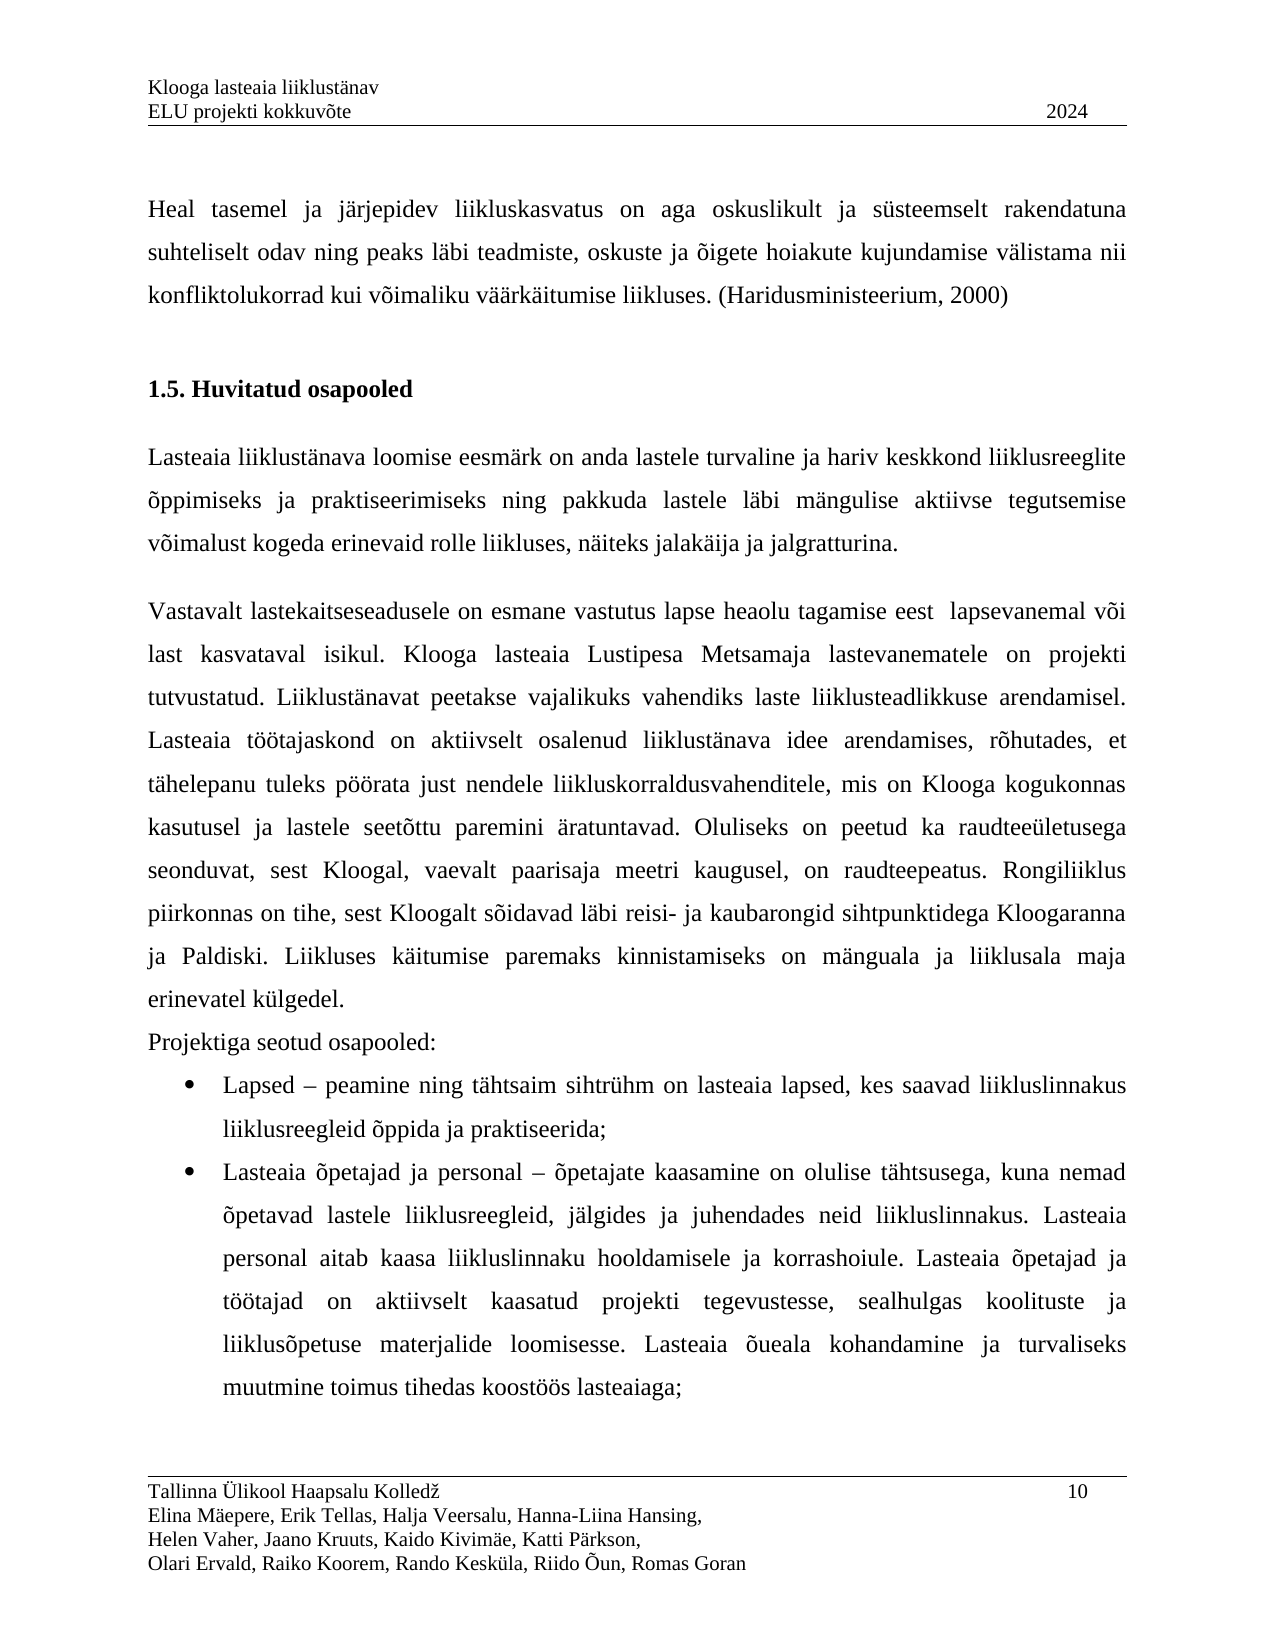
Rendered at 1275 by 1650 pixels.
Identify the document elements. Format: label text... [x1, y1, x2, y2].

text Projektiga seotud osapooled: [148, 1027, 1127, 1056]
list Lasteaia õpetajad ja personal – õpetajate kaasamine on olulise tähtsusega, kuna nemad õpetavad lastele liiklusreegleid, jälgides ja juhendades neid liikluslinnakus. Lasteaia personal aitab kaasa liikluslinnaku hooldamisele ja korrashoiule. Lasteaia õpetajad ja töötajad on aktiivselt kaasatud projekti tegevustesse, sealhulgas koolituste ja liiklusõpetuse materjalide loomisesse. Lasteaia õueala kohandamine ja turvaliseks muutmine toimus tihedas koostöös lasteaiaga; [185, 1157, 1127, 1401]
text Heal tasemel ja järjepidev liikluskasvatus on aga oskuslikult ja süsteemselt rakendatuna suhteliselt odav ning peaks läbi teadmiste, oskuste ja õigete hoiakute kujundamise välistama nii konfliktolukorrad kui võimaliku väärkäitumise liikluses. (Haridusministeerium, 2000) [148, 194, 1127, 309]
text Lasteaia liiklustänava loomise eesmärk on anda lastele turvaline ja hariv keskkond liiklusreeglite õppimiseks ja praktiseerimiseks ning pakkuda lastele läbi mängulise aktiivse tegutsemise võimalust kogeda erinevaid rolle liikluses, näiteks jalakäija ja jalgratturina. [148, 442, 1127, 557]
subtitle Huvitatud osapooled [148, 374, 1127, 402]
text Vastavalt lastekaitseseadusele on esmane vastutus lapse heaolu tagamise eest lapsevanemal või last kasvataval isikul. Klooga lasteaia Lustipesa Metsamaja lastevanematele on projekti tutvustatud. Liiklustänavat peetakse vajalikuks vahendiks laste liiklusteadlikkuse arendamisel. Lasteaia töötajaskond on aktiivselt osalenud liiklustänava idee arendamises, rõhutades, et tähelepanu tuleks pöörata just nendele liikluskorraldusvahenditele, mis on Klooga kogukonnas kasutusel ja lastele seetõttu paremini äratuntavad. Oluliseks on peetud ka raudteeületusega seonduvat, sest Kloogal, vaevalt paarisaja meetri kaugusel, on raudteepeatus. Rongiliiklus piirkonnas on tihe, sest Kloogalt sõidavad läbi reisi- ja kaubarongid sihtpunktidega Kloogaranna ja Paldiski. Liikluses käitumise paremaks kinnistamiseks on mänguala ja liiklusala maja erinevatel külgedel. [148, 596, 1127, 1013]
list Lapsed – peamine ning tähtsaim sihtrühm on lasteaia lapsed, kes saavad liikluslinnakus liiklusreegleid õppida ja praktiseerida; [185, 1071, 1127, 1142]
